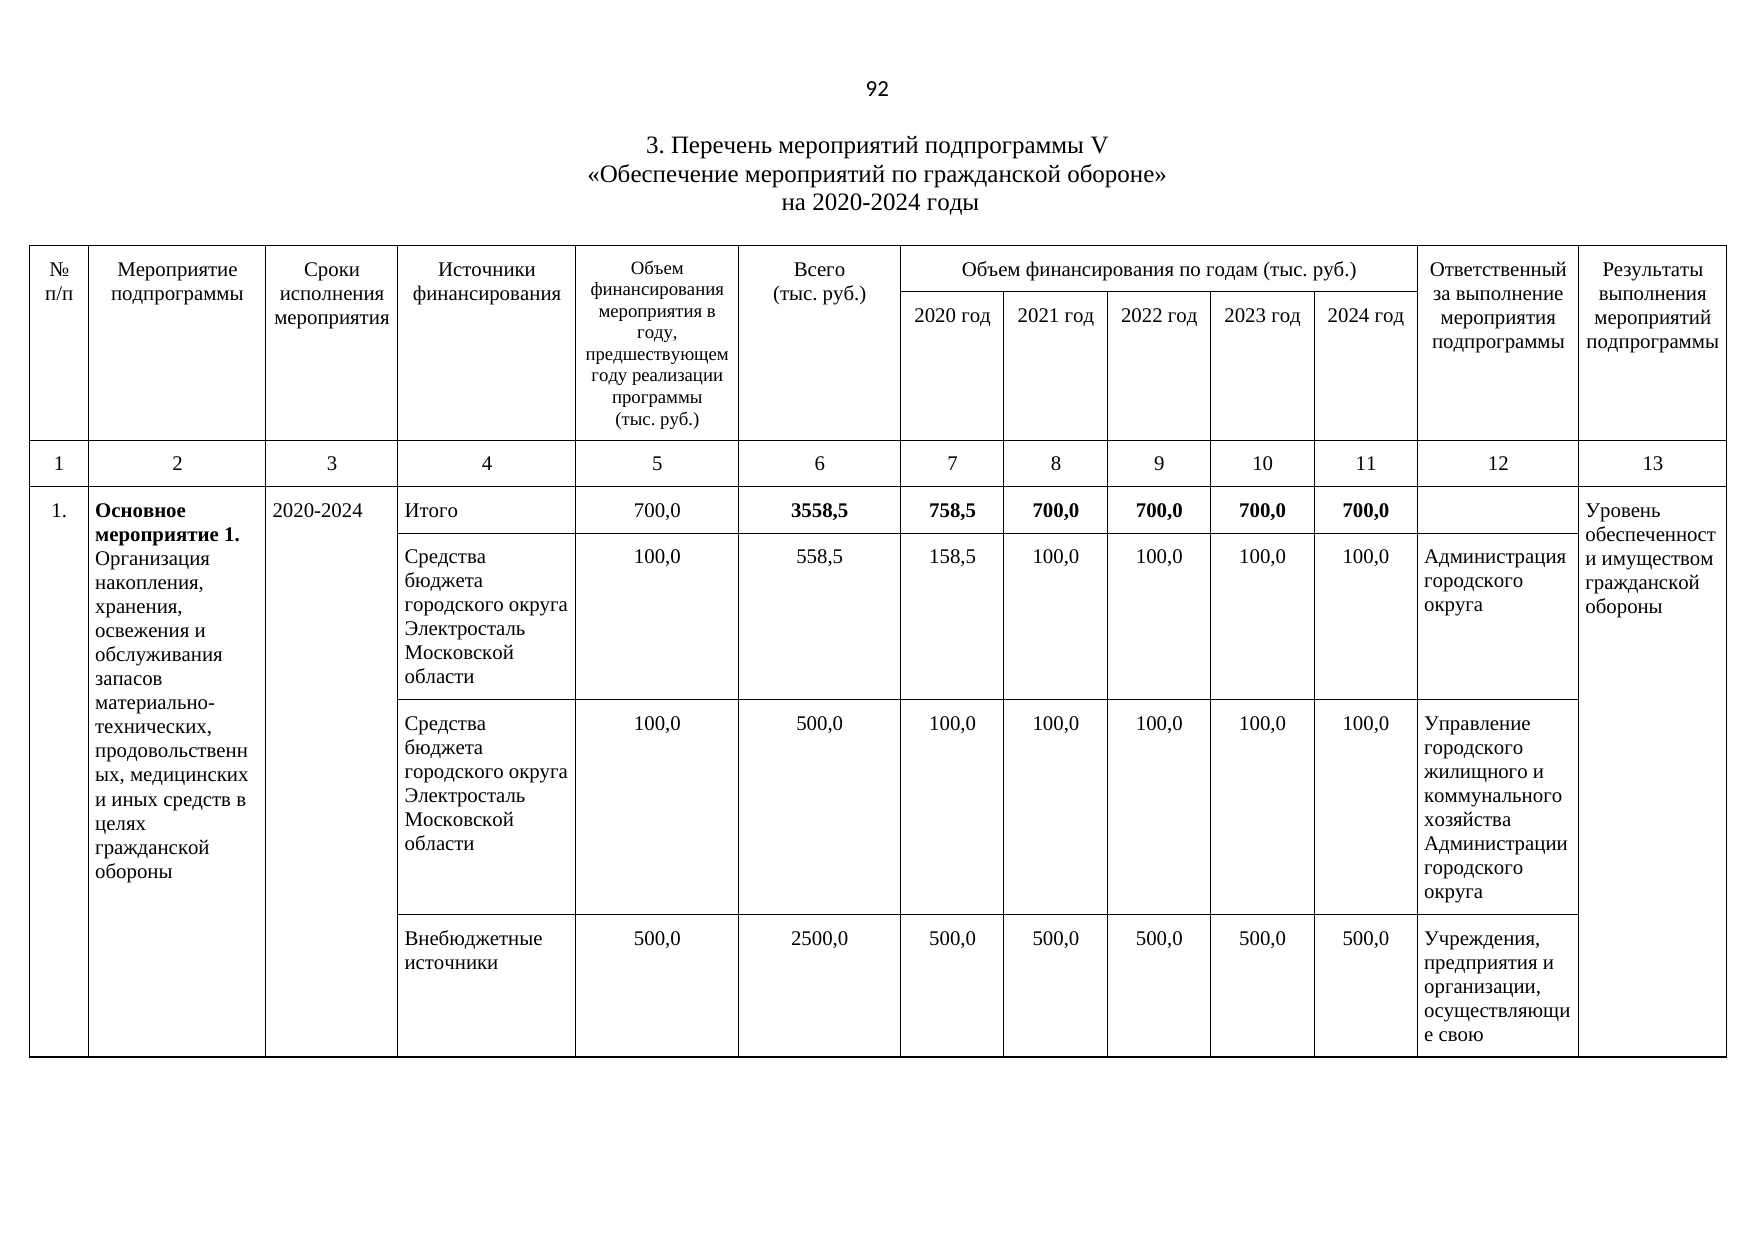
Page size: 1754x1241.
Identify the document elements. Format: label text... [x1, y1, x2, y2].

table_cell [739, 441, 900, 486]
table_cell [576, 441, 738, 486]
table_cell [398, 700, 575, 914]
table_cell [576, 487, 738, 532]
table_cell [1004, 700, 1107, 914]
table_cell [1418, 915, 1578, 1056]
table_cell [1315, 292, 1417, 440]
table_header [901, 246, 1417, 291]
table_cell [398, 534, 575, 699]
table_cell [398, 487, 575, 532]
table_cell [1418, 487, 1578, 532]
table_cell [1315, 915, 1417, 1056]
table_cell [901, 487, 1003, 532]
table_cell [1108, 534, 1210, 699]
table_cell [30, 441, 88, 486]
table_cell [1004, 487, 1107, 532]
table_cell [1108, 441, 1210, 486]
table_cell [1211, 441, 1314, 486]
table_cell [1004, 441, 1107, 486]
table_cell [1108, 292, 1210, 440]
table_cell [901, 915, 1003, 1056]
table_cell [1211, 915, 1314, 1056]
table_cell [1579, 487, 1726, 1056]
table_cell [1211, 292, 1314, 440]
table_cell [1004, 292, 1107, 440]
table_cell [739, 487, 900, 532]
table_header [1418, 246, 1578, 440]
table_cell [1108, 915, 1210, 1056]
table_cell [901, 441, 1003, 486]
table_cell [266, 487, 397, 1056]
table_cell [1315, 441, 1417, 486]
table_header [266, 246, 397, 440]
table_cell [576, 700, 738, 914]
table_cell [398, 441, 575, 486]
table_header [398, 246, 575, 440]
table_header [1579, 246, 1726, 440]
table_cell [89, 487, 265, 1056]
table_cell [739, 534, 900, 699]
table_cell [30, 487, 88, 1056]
text 3. Перечень мероприятий подпрограммы V [118, 130, 1636, 159]
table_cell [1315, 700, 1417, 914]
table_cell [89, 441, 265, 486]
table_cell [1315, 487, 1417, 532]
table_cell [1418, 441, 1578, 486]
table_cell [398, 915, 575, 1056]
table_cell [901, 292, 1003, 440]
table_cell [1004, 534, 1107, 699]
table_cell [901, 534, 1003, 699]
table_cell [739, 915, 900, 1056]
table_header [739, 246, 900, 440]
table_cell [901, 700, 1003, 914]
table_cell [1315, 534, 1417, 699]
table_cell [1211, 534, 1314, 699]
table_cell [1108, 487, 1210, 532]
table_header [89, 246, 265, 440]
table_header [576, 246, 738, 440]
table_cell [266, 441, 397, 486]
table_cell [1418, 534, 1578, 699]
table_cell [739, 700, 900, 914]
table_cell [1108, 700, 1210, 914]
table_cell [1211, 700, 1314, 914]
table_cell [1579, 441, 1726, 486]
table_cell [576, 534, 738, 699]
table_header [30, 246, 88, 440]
text на 2020-2024 годы [118, 187, 1636, 216]
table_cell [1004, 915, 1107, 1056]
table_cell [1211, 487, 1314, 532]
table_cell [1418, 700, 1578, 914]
text «Обеспечение мероприятий по гражданской обороне» [118, 159, 1636, 187]
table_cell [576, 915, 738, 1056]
